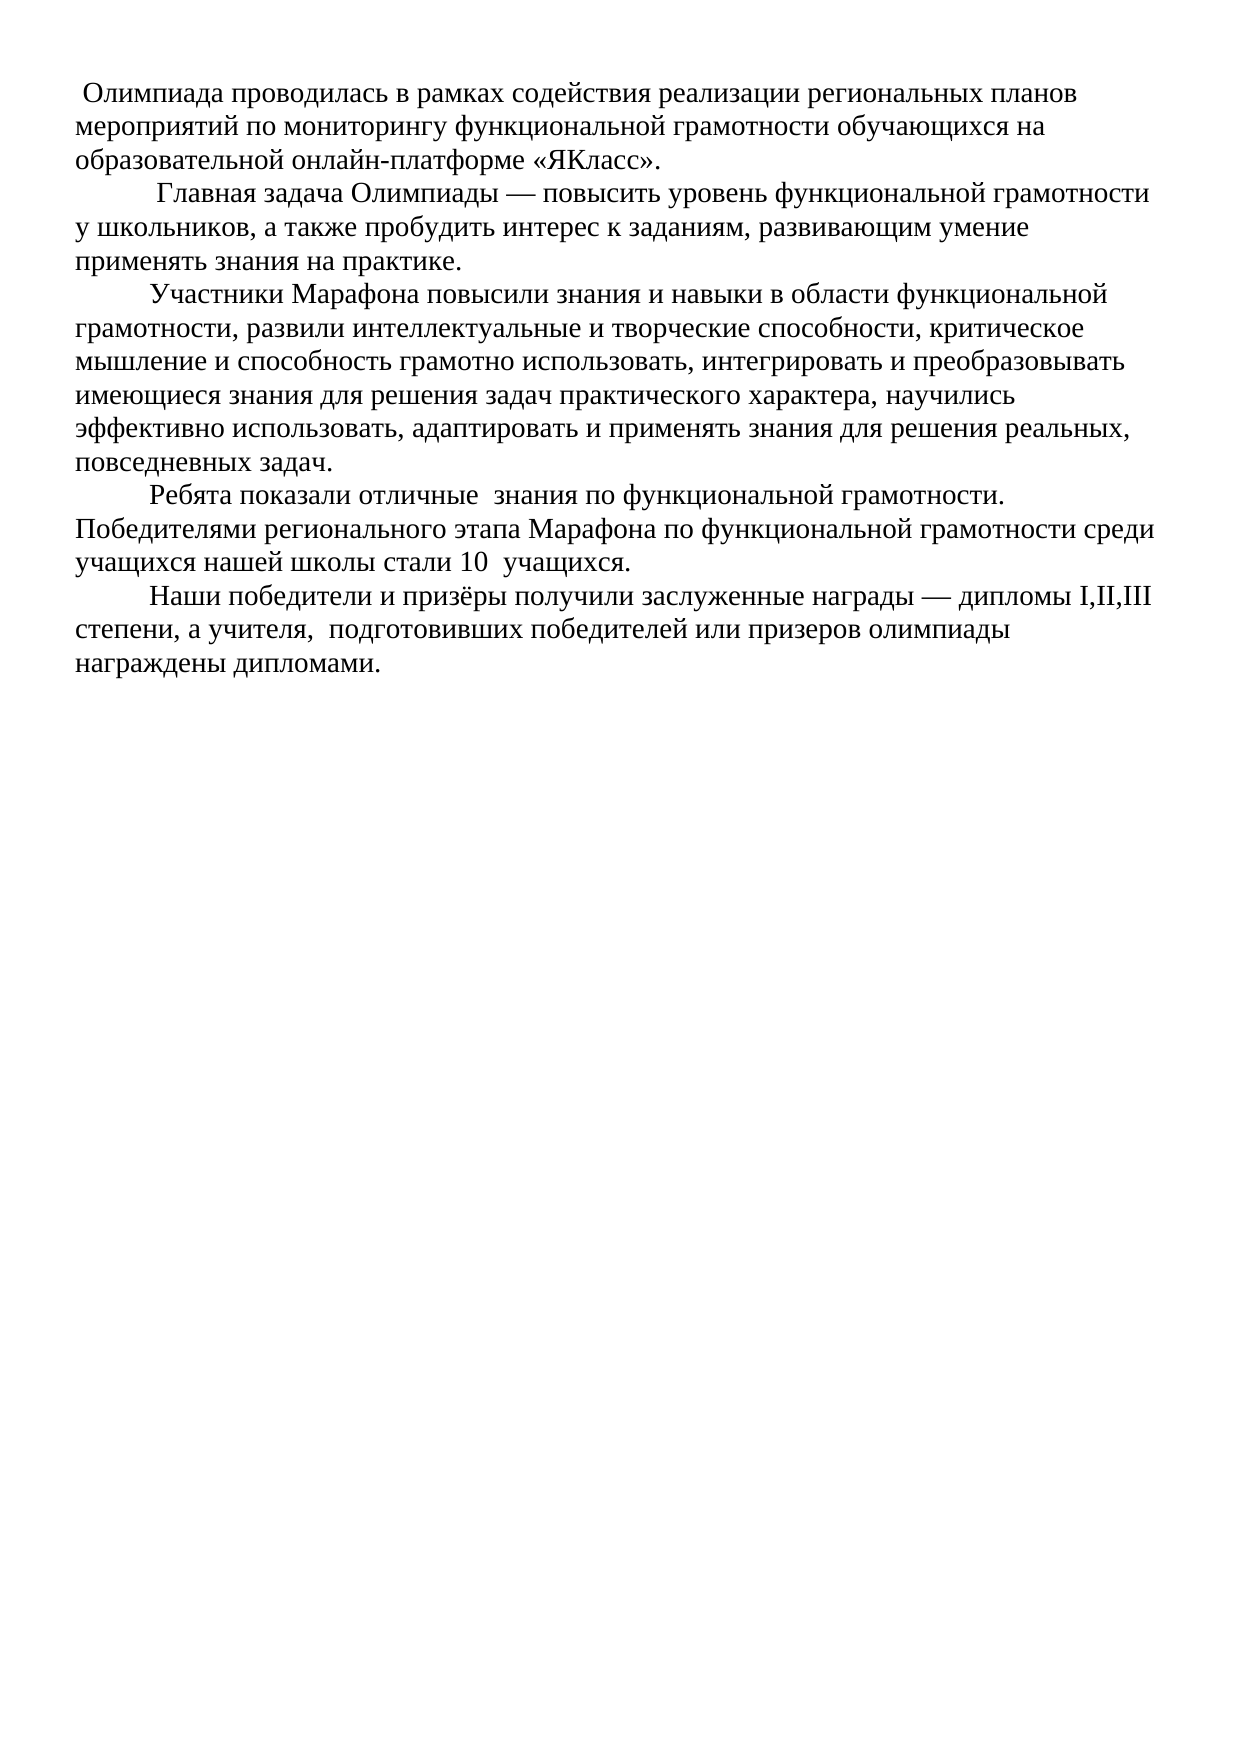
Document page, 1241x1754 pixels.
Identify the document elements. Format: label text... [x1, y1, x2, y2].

text Главная задача Олимпиады — повысить уровень функциональной грамотности у школьников, а также пробудить интерес к заданиям, развивающим умение применять знания на практике. [75, 176, 1165, 276]
text Ребята показали отличные знания по функциональной грамотности. Победителями регионального этапа Марафона по функциональной грамотности среди учащихся нашей школы стали 10 учащихся. [75, 477, 1165, 578]
text Участники Марафона повысили знания и навыки в области функциональной грамотности, развили интеллектуальные и творческие способности, критическое мышление и способность грамотно использовать, интегрировать и преобразовывать имеющиеся знания для решения задач практического характера, научились эффективно использовать, адаптировать и применять знания для решения реальных, повседневных задач. [75, 276, 1165, 477]
text Наши победители и призёры получили заслуженные награды — дипломы I,II,III степени, а учителя, подготовивших победителей или призеров олимпиады награждены дипломами. [75, 578, 1165, 679]
text Олимпиада проводилась в рамках содействия реализации региональных планов мероприятий по мониторингу функциональной грамотности обучающихся на образовательной онлайн-платформе «ЯКласс». [75, 75, 1165, 176]
